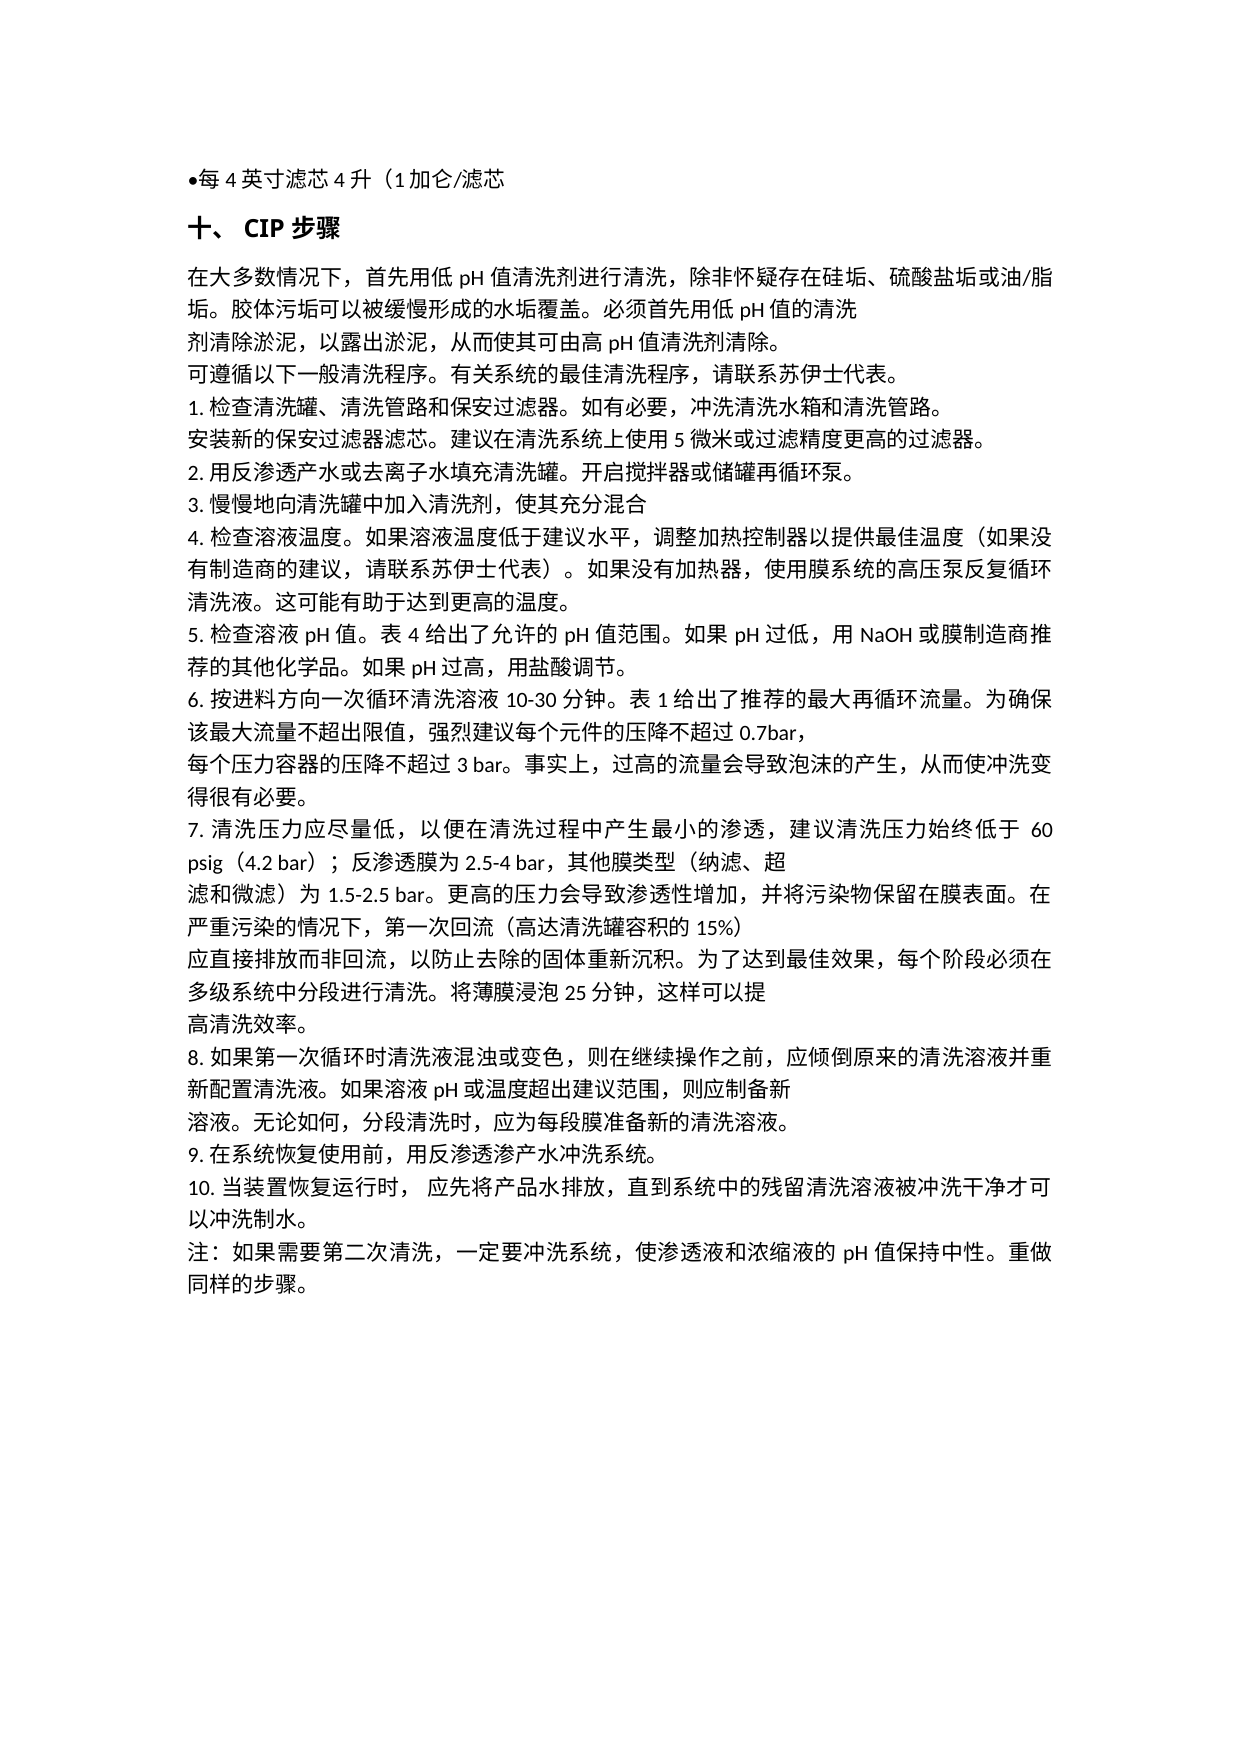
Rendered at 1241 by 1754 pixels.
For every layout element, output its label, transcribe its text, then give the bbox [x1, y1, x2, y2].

text 每个压力容器的压降不超过 3 bar。事实上，过高的流量会导致泡沫的产生，从而使冲洗变得很有必要。 [187, 747, 1053, 812]
text 可遵循以下一般清洗程序。有关系统的最佳清洗程序，请联系苏伊士代表。 [187, 357, 1053, 389]
text 安装新的保安过滤器滤芯。建议在清洗系统上使用 5 微米或过滤精度更高的过滤器。 [187, 422, 1053, 454]
text 4. 检查溶液温度。如果溶液温度低于建议水平，调整加热控制器以提供最佳温度（如果没有制造商的建议，请联系苏伊士代表）。如果没有加热器，使用膜系统的高压泵反复循环清洗液。这可能有助于达到更高的温度。 [187, 519, 1053, 617]
text 注：如果需要第二次清洗，一定要冲洗系统，使渗透液和浓缩液的 pH 值保持中性。重做同样的步骤。 [187, 1234, 1053, 1299]
text 8. 如果第一次循环时清洗液混浊或变色，则在继续操作之前，应倾倒原来的清洗溶液并重新配置清洗液。如果溶液 pH 或温度超出建议范围，则应制备新 [187, 1039, 1053, 1104]
text 2. 用反渗透产水或去离子水填充清洗罐。开启搅拌器或储罐再循环泵。 [187, 454, 1053, 487]
text 1. 检查清洗罐、清洗管路和保安过滤器。如有必要，冲洗清洗水箱和清洗管路。 [187, 389, 1053, 422]
text 十、 CIP 步骤 [187, 194, 1053, 259]
text 10. 当装置恢复运行时， 应先将产品水排放，直到系统中的残留清洗溶液被冲洗干净才可以冲洗制水。 [187, 1169, 1053, 1234]
text 7. 清洗压力应尽量低，以便在清洗过程中产生最小的渗透，建议清洗压力始终低于 60 psig（4.2 bar）；反渗透膜为 2.5-4 bar，其他膜类型（纳滤、超 [187, 812, 1053, 877]
text 高清洗效率。 [187, 1007, 1053, 1039]
text 剂清除淤泥，以露出淤泥，从而使其可由高 pH 值清洗剂清除。 [187, 324, 1053, 357]
text 溶液。无论如何，分段清洗时，应为每段膜准备新的清洗溶液。 [187, 1104, 1053, 1137]
text •每 4 英寸滤芯 4 升（1 加仑/滤芯 [187, 162, 1053, 194]
text 滤和微滤）为 1.5-2.5 bar。更高的压力会导致渗透性增加，并将污染物保留在膜表面。在严重污染的情况下，第一次回流（高达清洗罐容积的 15%） [187, 877, 1053, 942]
text 应直接排放而非回流，以防止去除的固体重新沉积。为了达到最佳效果，每个阶段必须在多级系统中分段进行清洗。将薄膜浸泡 25 分钟，这样可以提 [187, 942, 1053, 1007]
text 在大多数情况下，首先用低 pH 值清洗剂进行清洗，除非怀疑存在硅垢、硫酸盐垢或油/脂垢。胶体污垢可以被缓慢形成的水垢覆盖。必须首先用低 pH 值的清洗 [187, 259, 1053, 324]
text 5. 检查溶液 pH 值。表 4 给出了允许的 pH 值范围。如果 pH 过低，用 NaOH 或膜制造商推荐的其他化学品。如果 pH 过高，用盐酸调节。 [187, 617, 1053, 682]
text 6. 按进料方向一次循环清洗溶液 10-30 分钟。表 1 给出了推荐的最大再循环流量。为确保该最大流量不超出限值，强烈建议每个元件的压降不超过 0.7bar， [187, 682, 1053, 747]
text 9. 在系统恢复使用前，用反渗透渗产水冲洗系统。 [187, 1137, 1053, 1169]
text 3. 慢慢地向清洗罐中加入清洗剂，使其充分混合 [187, 487, 1053, 519]
